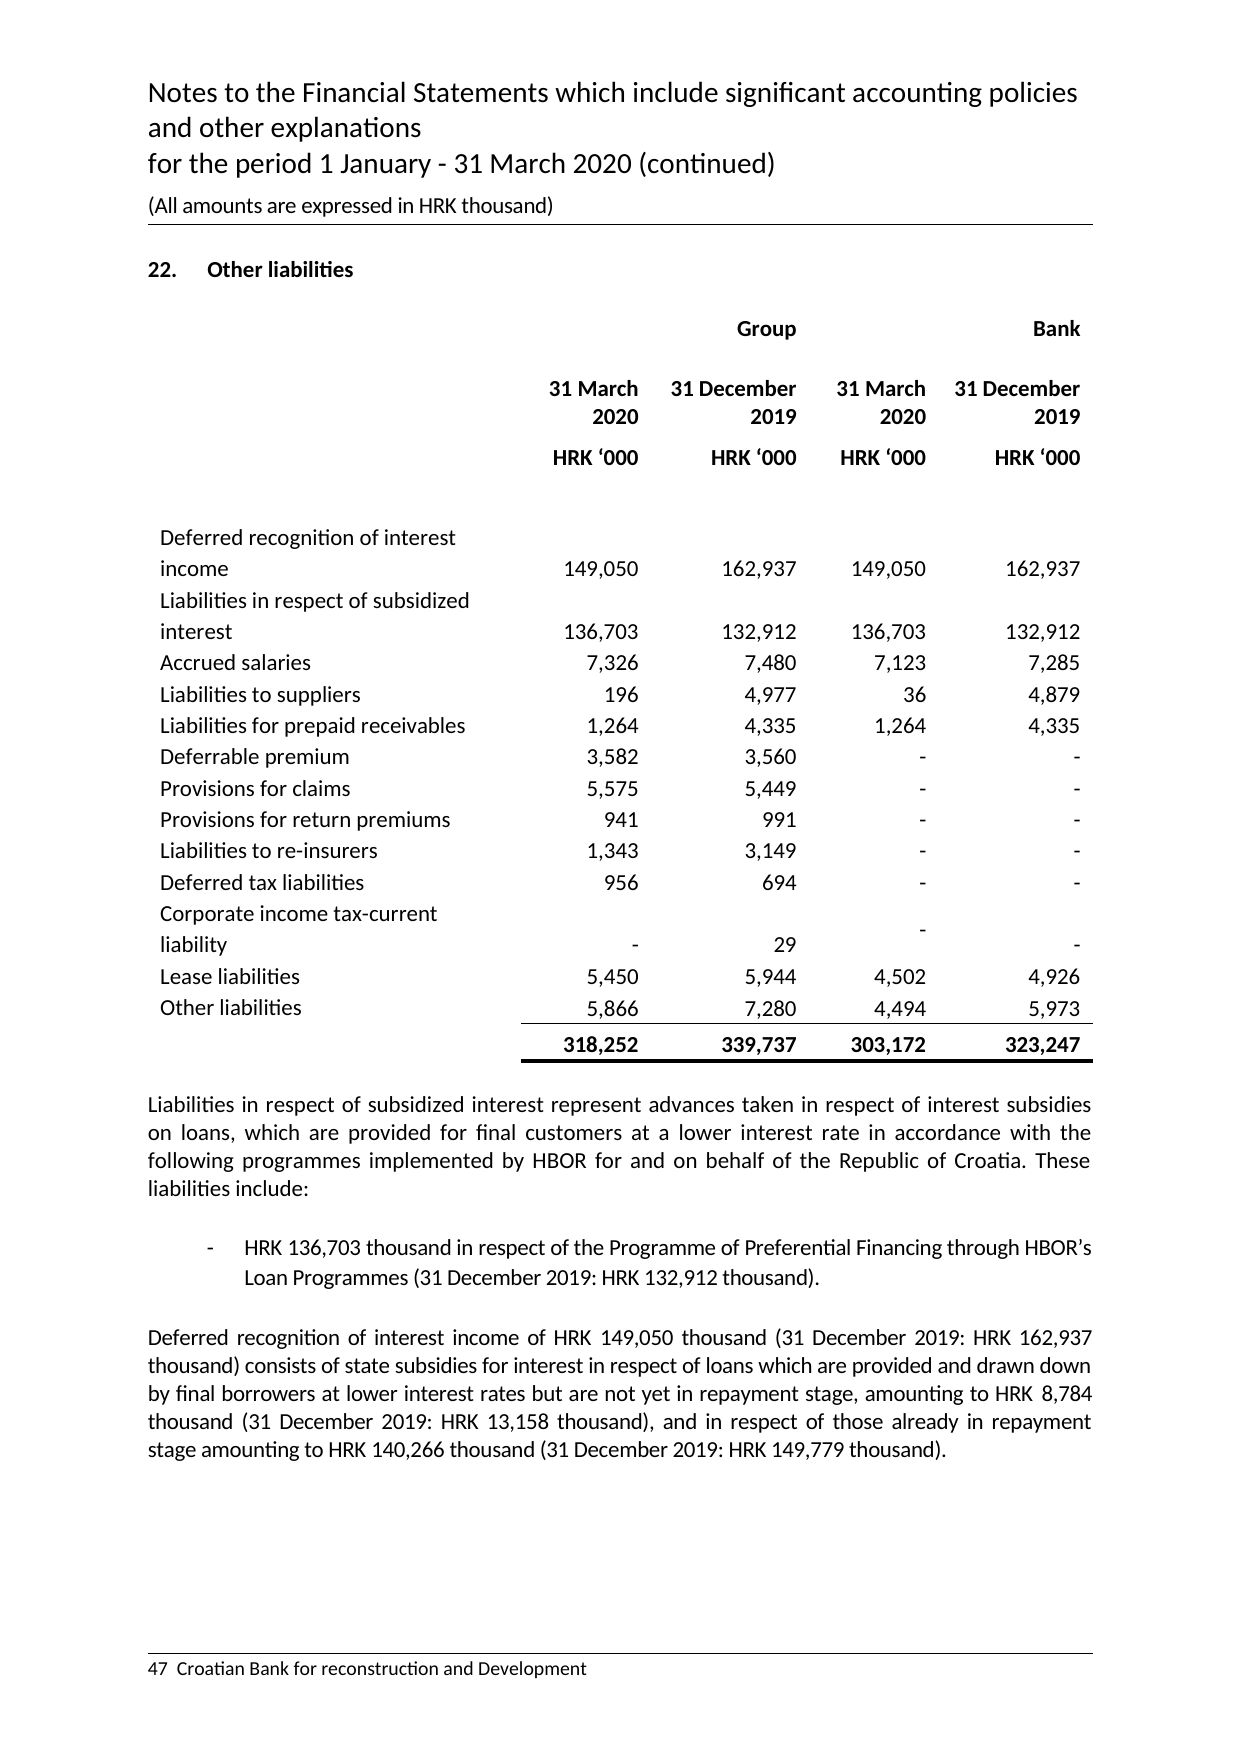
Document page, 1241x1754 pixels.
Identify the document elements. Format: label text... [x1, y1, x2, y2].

list HRK 136,703 thousand in respect of the Programme of Preferential Financing through HBOR’s Loan Programmes (31 December 2019: HRK 132,912 thousand). [207, 1233, 1093, 1291]
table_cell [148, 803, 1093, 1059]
list Other liabilities [148, 256, 1093, 284]
text Deferred recognition of interest income of HRK 149,050 thousand (31 December 2019: HRK 162,937 thousand) consists of state subsidies for interest in respect of loans which are provided and drawn down by final borrowers at lower interest rates but are not yet in repayment stage, amounting to HRK 8,784 thousand (31 December 2019: HRK 13,158 thousand), and in respect of those already in repayment stage amounting to HRK 140,266 thousand (31 December 2019: HRK 149,779 thousand). [148, 1323, 1093, 1463]
text Liabilities in respect of subsidized interest represent advances taken in respect of interest subsidies on loans, which are provided for final customers at a lower interest rate in accordance with the following programmes implemented by HBOR for and on behalf of the Republic of Croatia. These liabilities include: [148, 1091, 1093, 1203]
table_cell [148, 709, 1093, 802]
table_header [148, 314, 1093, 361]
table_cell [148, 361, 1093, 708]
